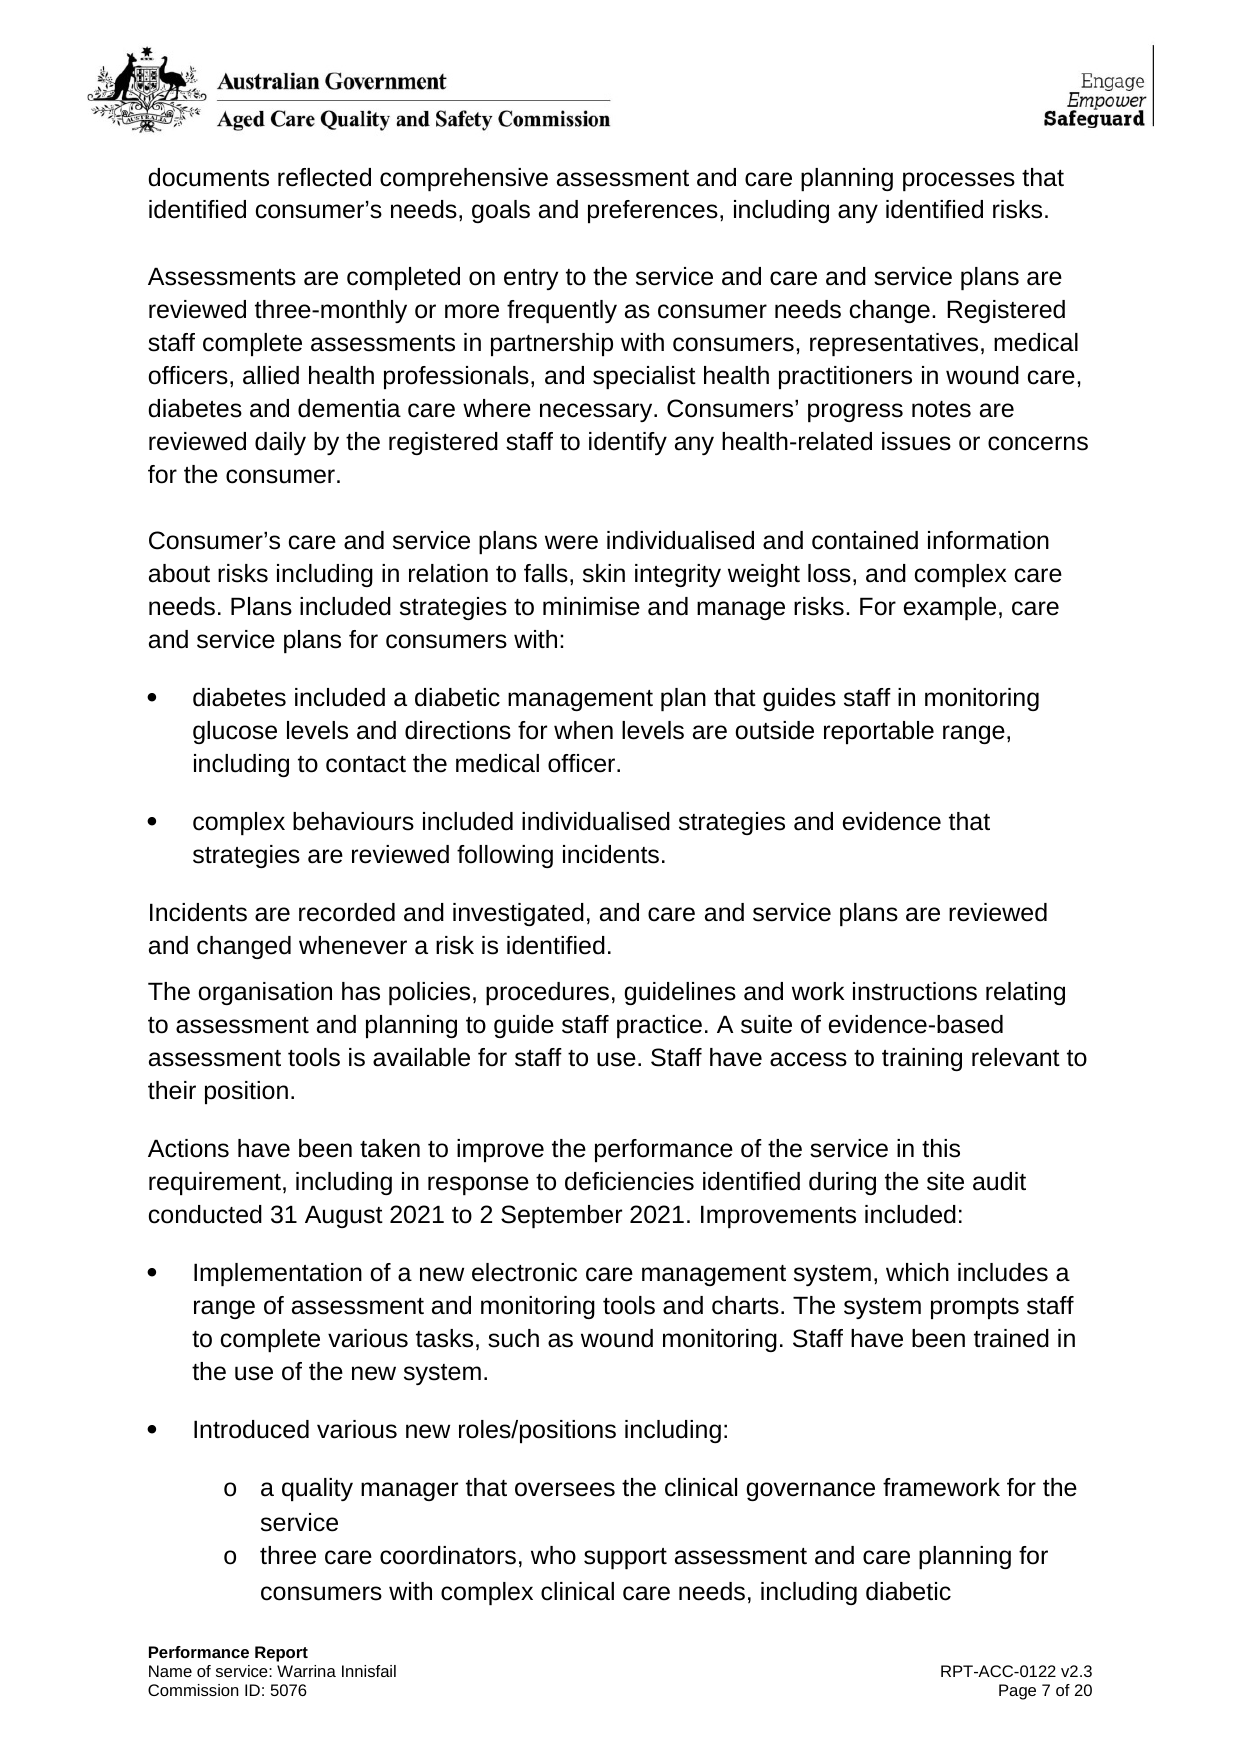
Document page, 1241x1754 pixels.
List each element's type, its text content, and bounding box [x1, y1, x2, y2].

list complex behaviours included individualised strategies and evidence that strategies are reviewed following incidents. [148, 807, 1092, 869]
list Implementation of a new electronic care management system, which includes a range of assessment and monitoring tools and charts. The system prompts staff to complete various tasks, such as wound monitoring. Staff have been trained in the use of the new system. [148, 1258, 1092, 1386]
list diabetes included a diabetic management plan that guides staff in monitoring glucose levels and directions for when levels are outside reportable range, including to contact the medical officer. [148, 683, 1092, 778]
list Introduced various new roles/positions including: [148, 1415, 1092, 1444]
text Actions have been taken to improve the performance of the service in this requirement, including in response to deficiencies identified during the site audit conducted 31 August 2021 to 2 September 2021. Improvements included: [148, 1134, 1092, 1228]
text Consumer’s care and service plans were individualised and contained information about risks including in relation to falls, skin integrity weight loss, and complex care needs. Plans included strategies to minimise and manage risks. For example, care and service plans for consumers with: [148, 526, 1092, 653]
text Incidents are recorded and investigated, and care and service plans are reviewed and changed whenever a risk is identified. [148, 898, 1092, 960]
text The organisation has policies, procedures, guidelines and work instructions relating to assessment and planning to guide staff practice. A suite of evidence-based assessment tools is available for staff to use. Staff have access to training relevant to their position. [148, 977, 1092, 1104]
list a quality manager that oversees the clinical governance framework for the service [223, 1473, 1092, 1537]
text Assessments are completed on entry to the service and care and service plans are reviewed three-monthly or more frequently as consumer needs change. Registered staff complete assessments in partnership with consumers, representatives, medical officers, allied health professionals, and specialist health practitioners in wound care, diabetes and dementia care where necessary. Consumers’ progress notes are reviewed daily by the registered staff to identify any health-related issues or concerns for the consumer. [148, 262, 1092, 488]
picture [1, 0, 1241, 154]
